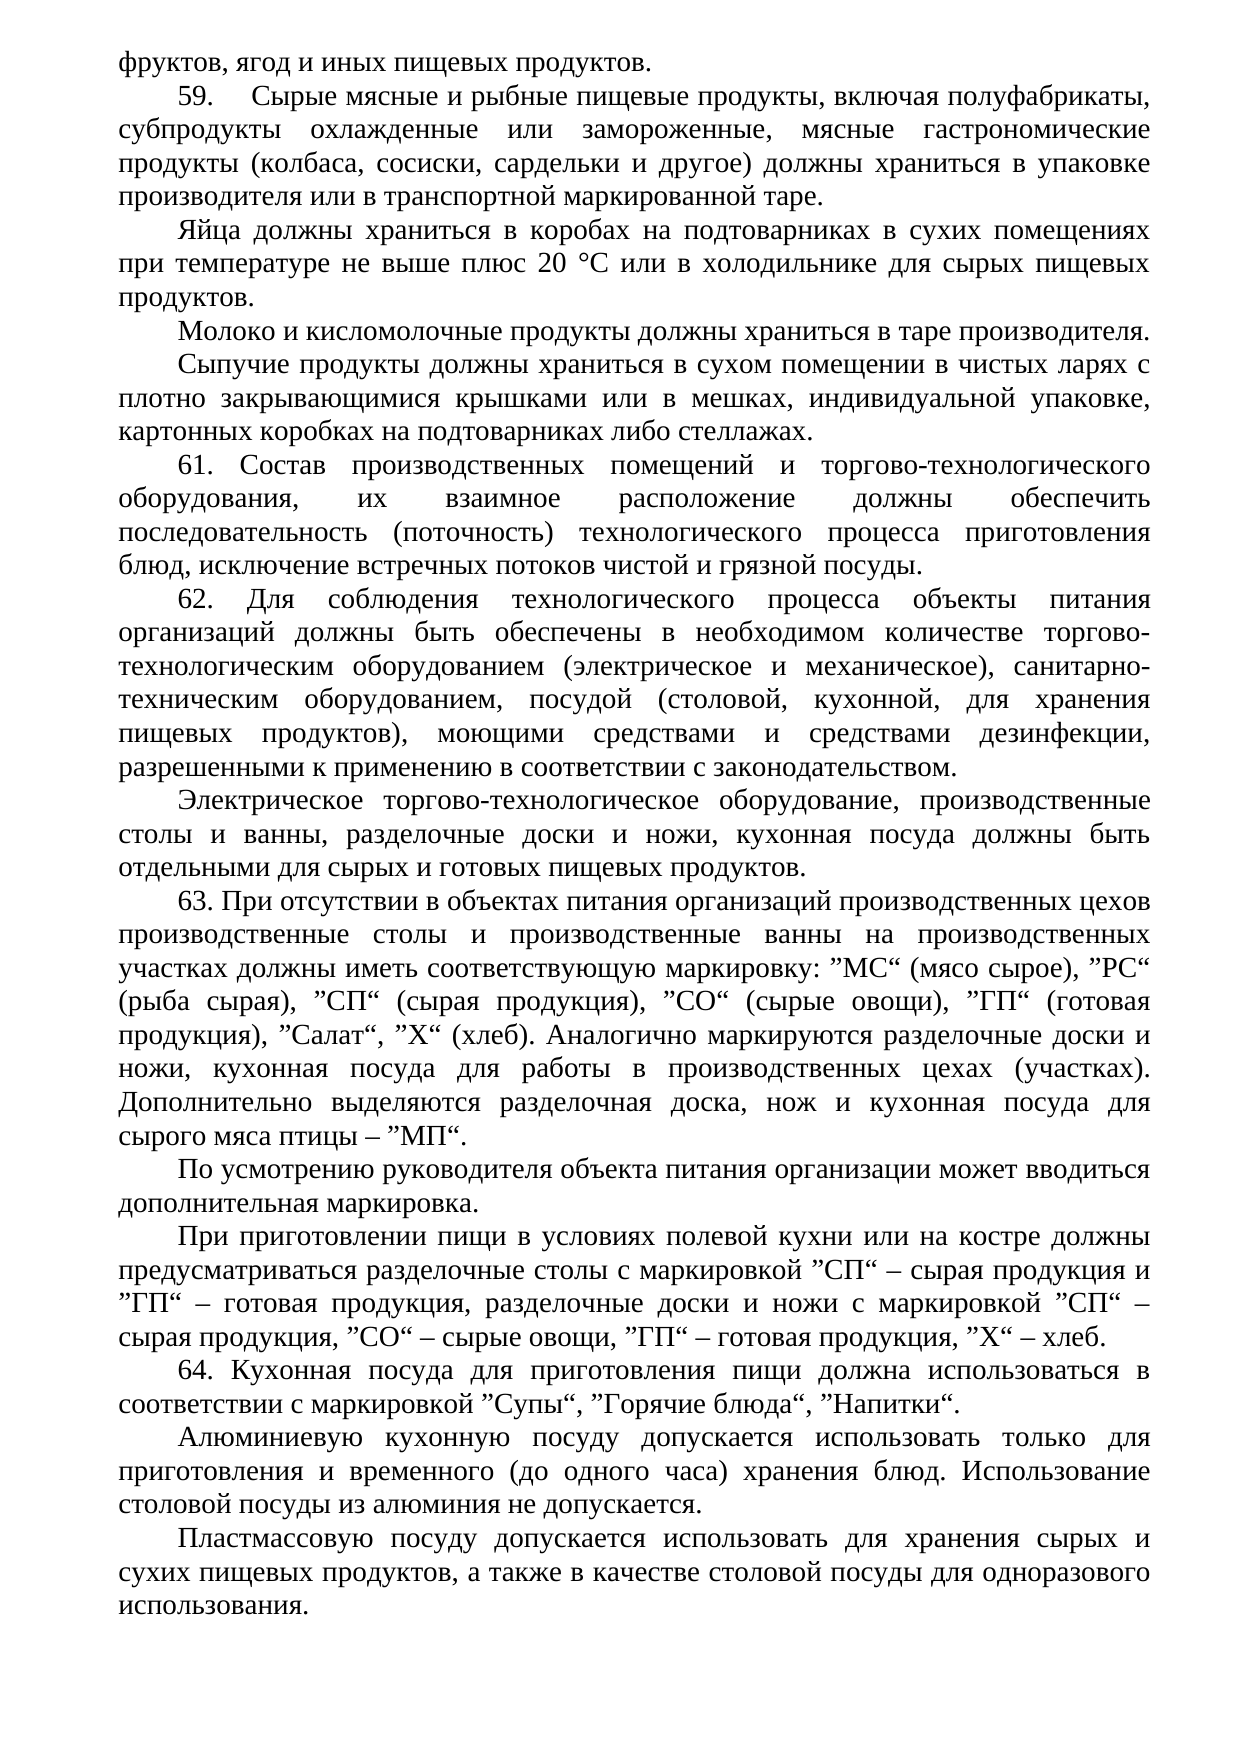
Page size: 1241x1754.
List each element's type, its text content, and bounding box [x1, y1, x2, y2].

text Алюминиевую кухонную посуду допускается использовать только для приготовления и временного (до одного часа) хранения блюд. Использование столовой посуды из алюминия не допускается. [118, 1419, 1151, 1520]
text По усмотрению руководителя объекта питания организации может вводиться дополнительная маркировка. [118, 1151, 1151, 1218]
text Яйца должны храниться в коробах на подтоварниках в сухих помещениях при температуре не выше плюс 20 °С или в холодильнике для сырых пищевых продуктов. [118, 212, 1151, 313]
text Пластмассовую посуду допускается использовать для хранения сырых и сухих пищевых продуктов, а также в качестве столовой посуды для одноразового использования. [118, 1520, 1151, 1621]
text 59. Сырые мясные и рыбные пищевые продукты, включая полуфабрикаты, субпродукты охлажденные или замороженные, мясные гастрономические продукты (колбаса, сосиски, сардельки и другое) должны храниться в упаковке производителя или в транспортной маркированной таре. [118, 78, 1151, 212]
text Молоко и кисломолочные продукты должны храниться в таре производителя. [118, 313, 1151, 346]
text 63. При отсутствии в объектах питания организаций производственных цехов производственные столы и производственные ванны на производственных участках должны иметь соответствующую маркировку: ”МС“ (мясо сырое), ”РС“ (рыба сырая), ”СП“ (сырая продукция), ”СО“ (сырые овощи), ”ГП“ (готовая продукция), ”Салат“, ”Х“ (хлеб). Аналогично маркируются разделочные доски и ножи, кухонная посуда для работы в производственных цехах (участках). Дополнительно выделяются разделочная доска, нож и кухонная посуда для сырого мяса птицы – ”МП“. [118, 883, 1151, 1151]
text 62. Для соблюдения технологического процесса объекты питания организаций должны быть обеспечены в необходимом количестве торгово-технологическим оборудованием (электрическое и механическое), санитарно-техническим оборудованием, посудой (столовой, кухонной, для хранения пищевых продуктов), моющими средствами и средствами дезинфекции, разрешенными к применению в соответствии с законодательством. [118, 581, 1151, 782]
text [118, 44, 1151, 78]
text Электрическое торгово-технологическое оборудование, производственные столы и ванны, разделочные доски и ножи, кухонная посуда должны быть отдельными для сырых и готовых пищевых продуктов. [118, 782, 1151, 883]
text При приготовлении пищи в условиях полевой кухни или на костре должны предусматриваться разделочные столы с маркировкой ”СП“ – сырая продукция и ”ГП“ – готовая продукция, разделочные доски и ножи с маркировкой ”СП“ – сырая продукция, ”СО“ – сырые овощи, ”ГП“ – готовая продукция, ”Х“ – хлеб. [118, 1218, 1151, 1352]
text 64. Кухонная посуда для приготовления пищи должна использоваться в соответствии с маркировкой ”Супы“, ”Горячие блюда“, ”Напитки“. [118, 1352, 1151, 1419]
text Сыпучие продукты должны храниться в сухом помещении в чистых ларях с плотно закрывающимися крышками или в мешках, индивидуальной упаковке, картонных коробках на подтоварниках либо стеллажах. [118, 346, 1151, 447]
text 61. Состав производственных помещений и торгово-технологического оборудования, их взаимное расположение должны обеспечить последовательность (поточность) технологического процесса приготовления блюд, исключение встречных потоков чистой и грязной посуды. [118, 447, 1151, 581]
